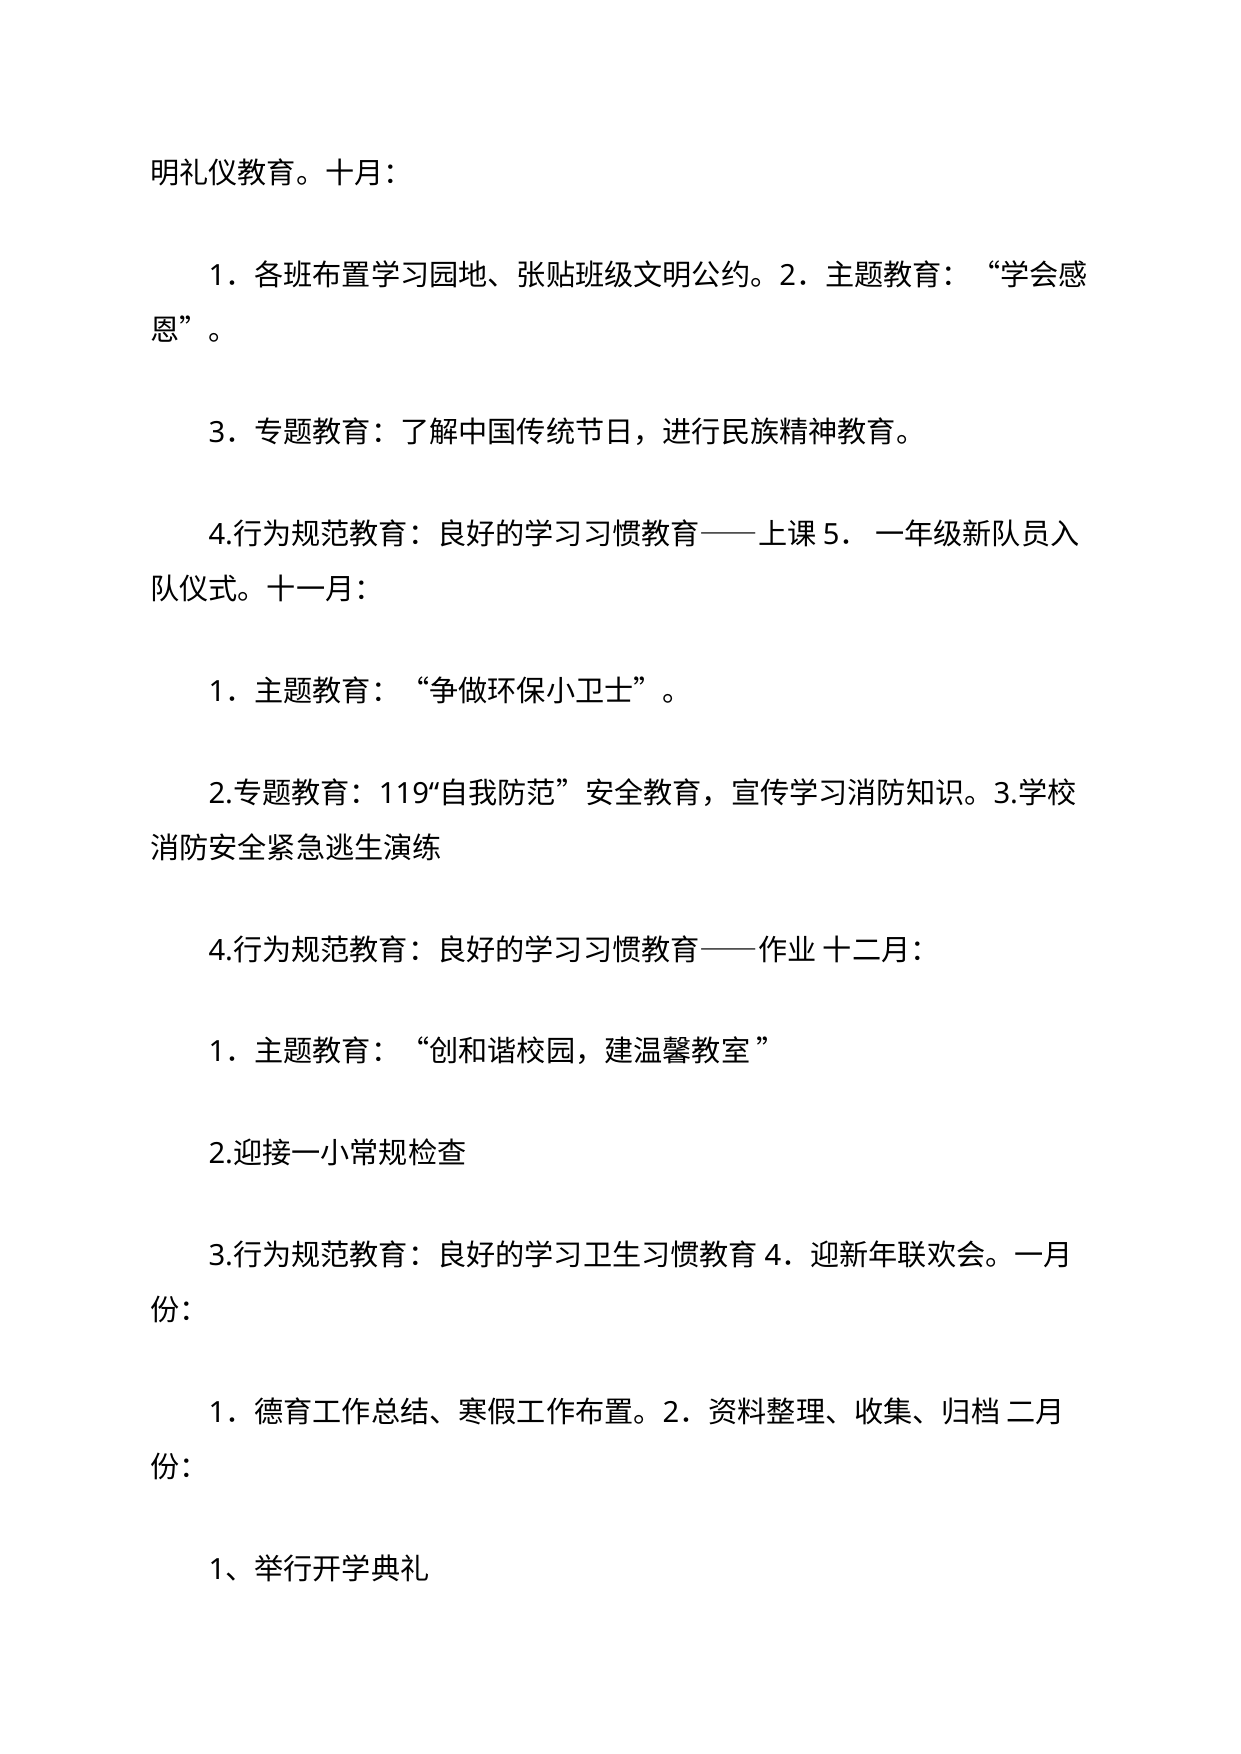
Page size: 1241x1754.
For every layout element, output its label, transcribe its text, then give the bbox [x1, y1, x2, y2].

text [150, 150, 1090, 192]
text 1．主题教育：“争做环保小卫士”。 [150, 667, 1090, 710]
text 2.专题教育：119“自我防范”安全教育，宣传学习消防知识。3.学校消防安全紧急逃生演练 [150, 769, 1090, 867]
text 1、举行开学典礼 [150, 1546, 1090, 1588]
text 1．德育工作总结、寒假工作布置。2．资料整理、收集、归档 二月份： [150, 1389, 1090, 1486]
text 4.行为规范教育：良好的学习习惯教育——作业 十二月： [150, 926, 1090, 968]
text 3．专题教育：了解中国传统节日，进行民族精神教育。 [150, 408, 1090, 451]
text 3.行为规范教育：良好的学习卫生习惯教育 4．迎新年联欢会。一月份： [150, 1232, 1090, 1329]
text 1．各班布置学习园地、张贴班级文明公约。2．主题教育：“学会感恩”。 [150, 252, 1090, 349]
text 2.迎接一小常规检查 [150, 1130, 1090, 1172]
text 1．主题教育：“创和谐校园，建温馨教室 ” [150, 1028, 1090, 1070]
text 4.行为规范教育：良好的学习习惯教育——上课 5． 一年级新队员入队仪式。十一月： [150, 511, 1090, 608]
